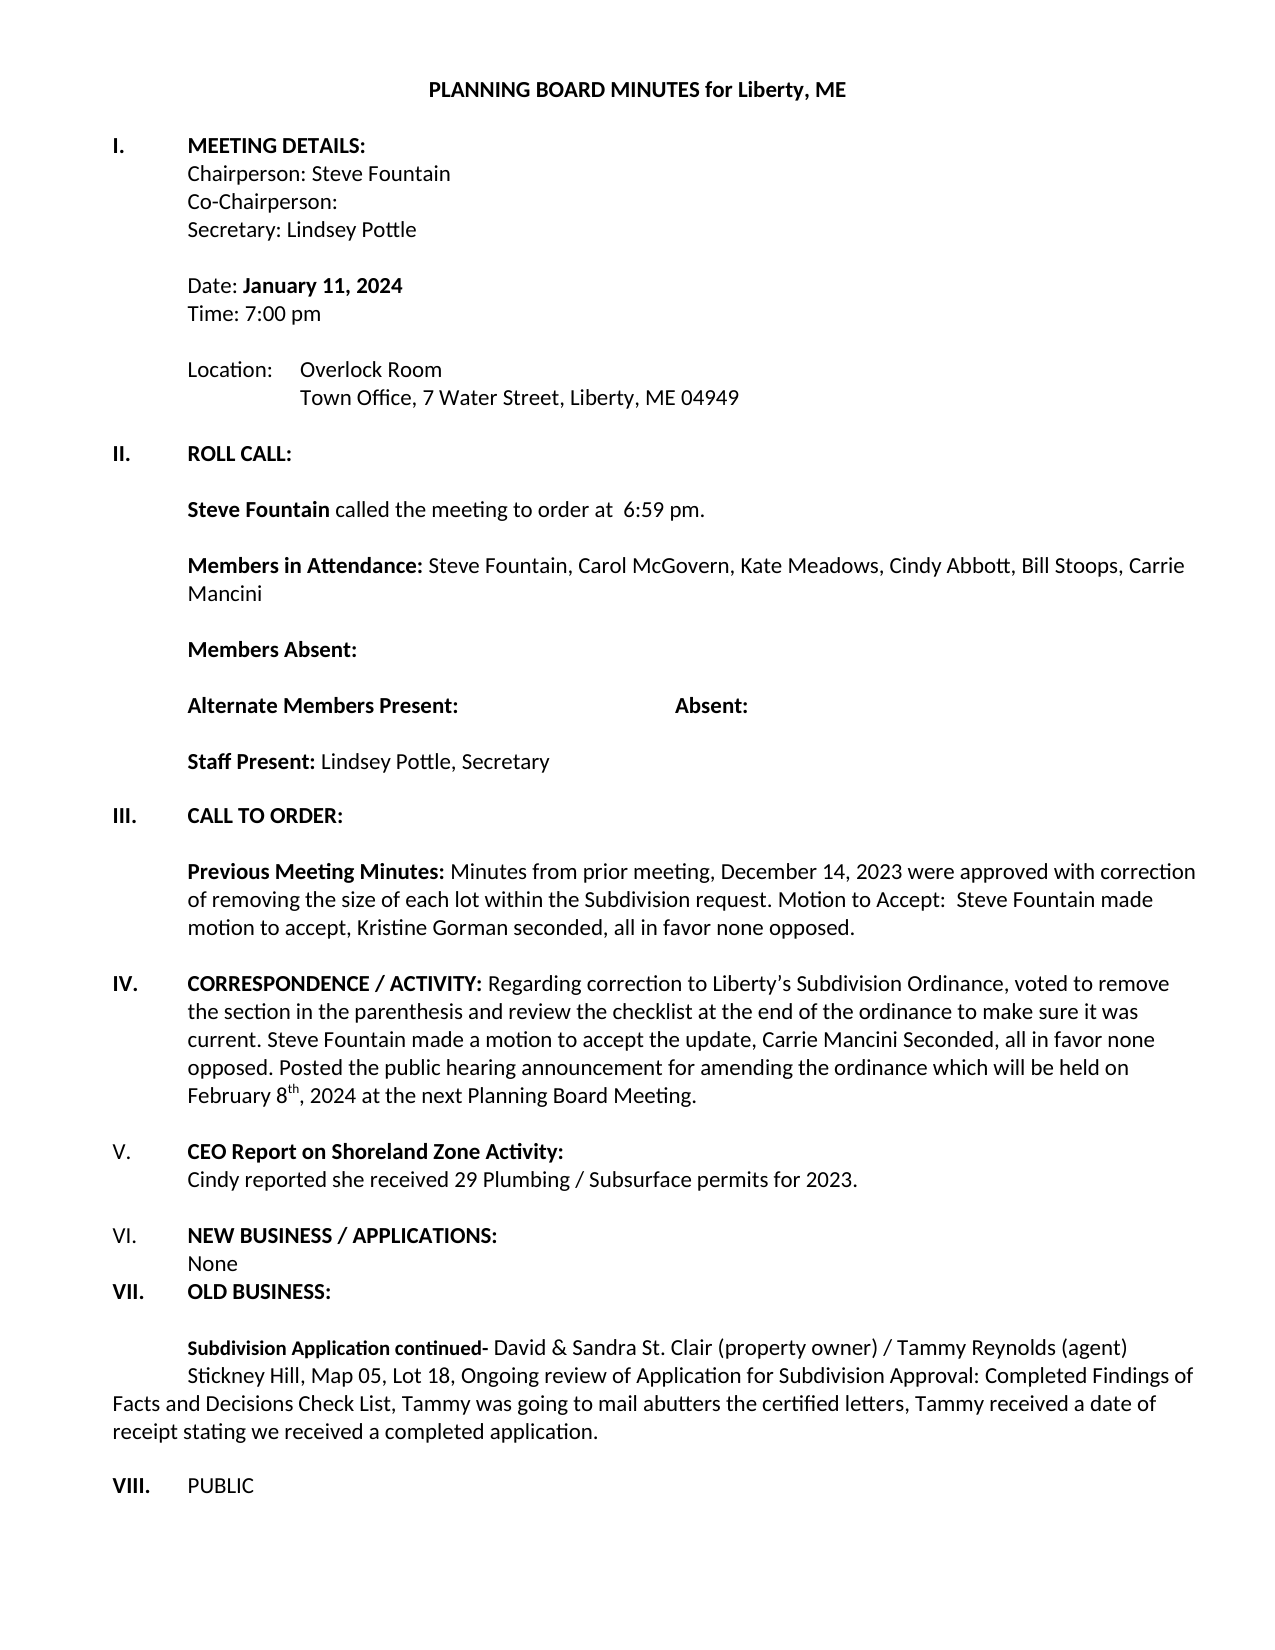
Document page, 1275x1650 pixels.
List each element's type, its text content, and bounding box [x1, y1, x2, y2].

text None [187, 1249, 1200, 1277]
list NEW BUSINESS / APPLICATIONS: [112, 1221, 1200, 1249]
list Date: January 11, 2024 [187, 271, 1200, 299]
text Stickney Hill, Map 05, Lot 18, Ongoing review of Application for Subdivision Approval: Completed Findings of Facts and Decisions Check List, Tammy was going to mail abutters the certified letters, Tammy received a date of receipt stating we received a completed application. [112, 1361, 1200, 1445]
list ROLL CALL: [112, 439, 1200, 467]
list Staff Present: Lindsey Pottle, Secretary [187, 747, 1200, 776]
list Time: 7:00 pm [187, 299, 1200, 327]
text Subdivision Application continued- David & Sandra St. Clair (property owner) / Tammy Reynolds (agent) [112, 1333, 1200, 1361]
list Co-Chairperson: [187, 187, 1200, 215]
list CALL TO ORDER: [112, 801, 1200, 829]
list PUBLIC [112, 1471, 1200, 1499]
list Members Absent: [187, 635, 1200, 663]
text Steve Fountain called the meeting to order at 6:59 pm. [150, 495, 1200, 523]
list Location: Overlock Room [187, 355, 1200, 383]
list Members in Attendance: Steve Fountain, Carol McGovern, Kate Meadows, Cindy Abbott, Bill Stoops, Carrie Mancini [187, 551, 1200, 607]
list CEO Report on Shoreland Zone Activity: [112, 1137, 1200, 1165]
list Secretary: Lindsey Pottle [187, 215, 1200, 243]
list OLD BUSINESS: [112, 1277, 1200, 1305]
list Alternate Members Present: Absent: [187, 691, 1200, 719]
list Chairperson: Steve Fountain [187, 159, 1200, 187]
list CORRESPONDENCE / ACTIVITY: Regarding correction to Liberty’s Subdivision Ordinance, voted to remove the section in the parenthesis and review the checklist at the end of the ordinance to make sure it was current. Steve Fountain made a motion to accept the update, Carrie Mancini Seconded, all in favor none opposed. Posted the public hearing announcement for amending the ordinance which will be held on February 8th, 2024 at the next Planning Board Meeting. [112, 969, 1200, 1109]
list Town Office, 7 Water Street, Liberty, ME 04949 [187, 383, 1200, 411]
list Cindy reported she received 29 Plumbing / Subsurface permits for 2023. [187, 1165, 1200, 1193]
list MEETING DETAILS: [112, 131, 1200, 159]
list Previous Meeting Minutes: Minutes from prior meeting, December 14, 2023 were approved with correction of removing the size of each lot within the Subdivision request. Motion to Accept: Steve Fountain made motion to accept, Kristine Gorman seconded, all in favor none opposed. [187, 857, 1200, 941]
text PLANNING BOARD MINUTES for Liberty, ME [75, 75, 1200, 103]
